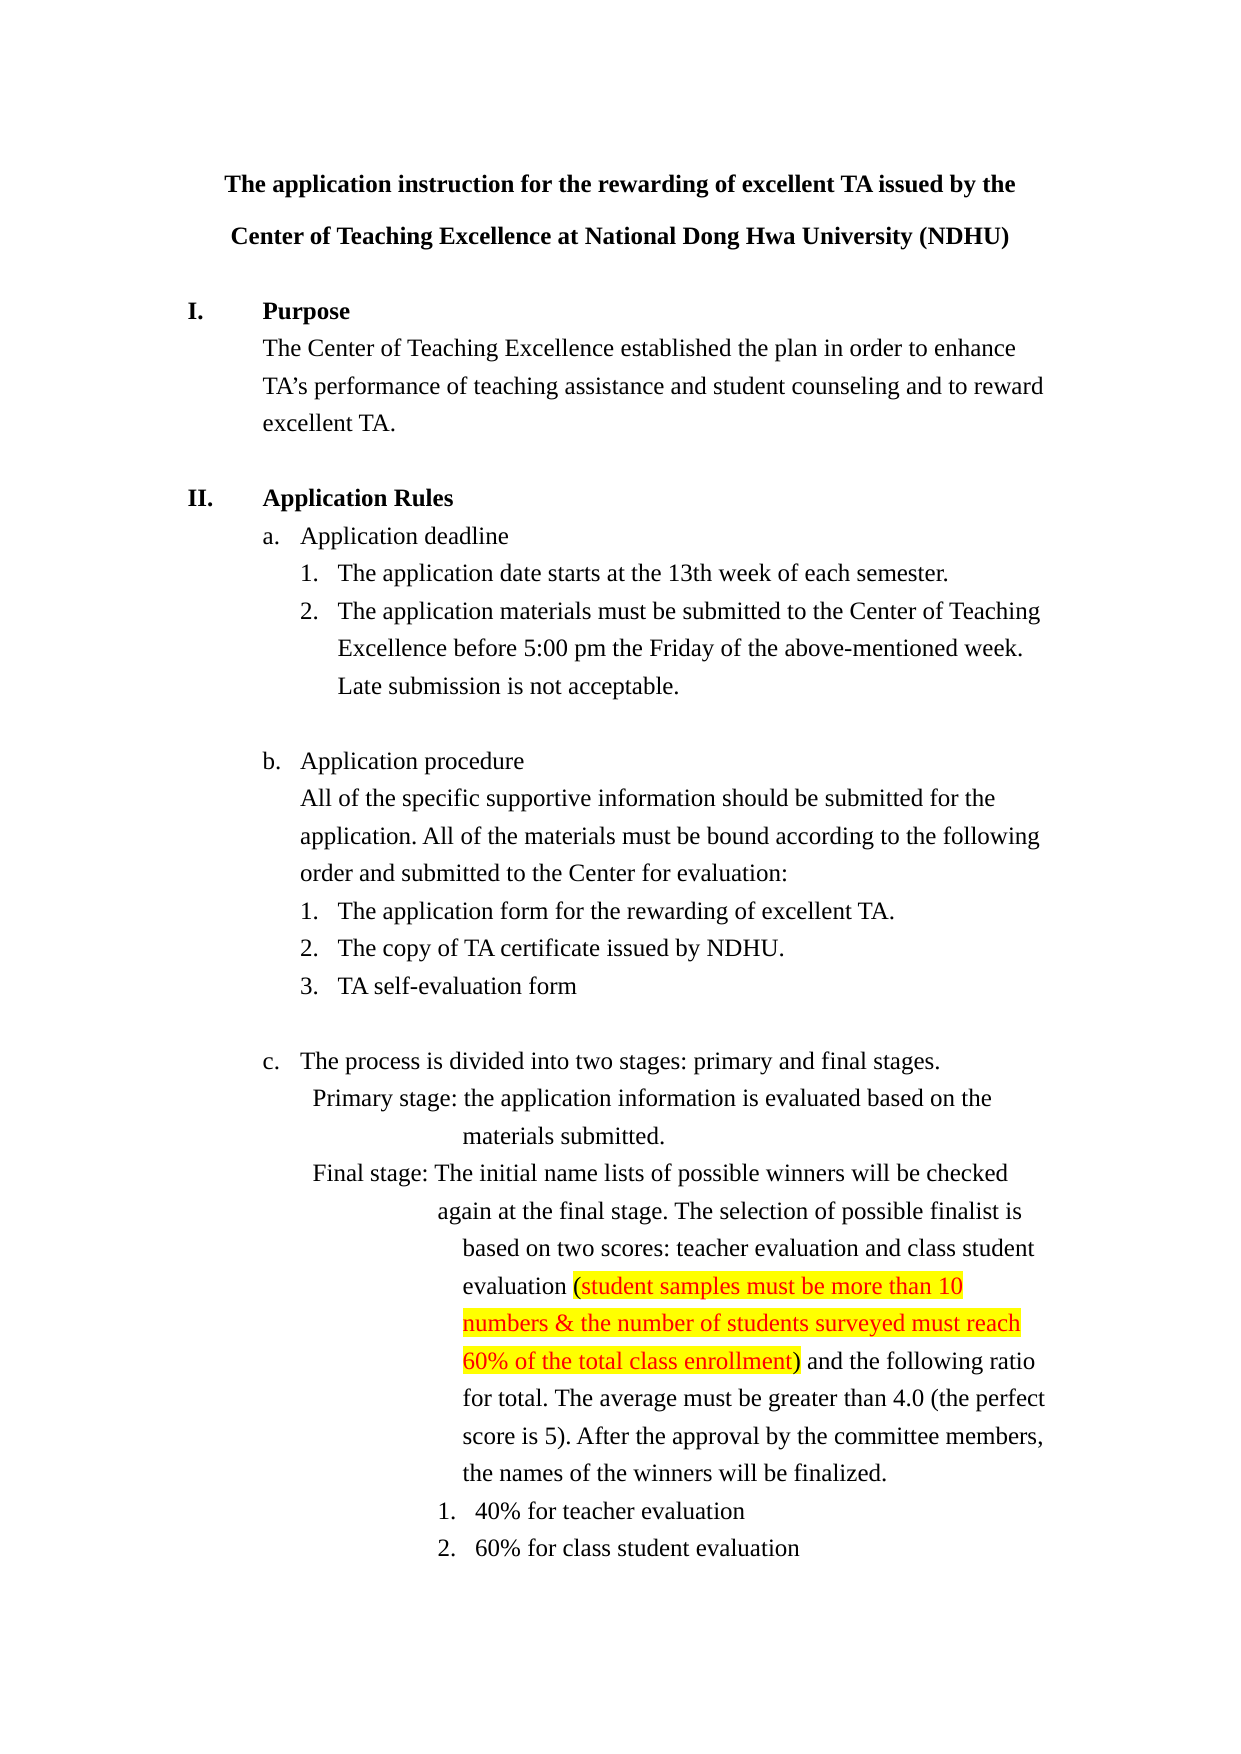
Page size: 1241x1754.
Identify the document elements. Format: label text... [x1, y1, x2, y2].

list Application procedure [262, 741, 1053, 779]
list Final stage: The initial name lists of possible winners will be checked [312, 1154, 1053, 1191]
list Application deadline [262, 516, 1053, 554]
list 40% for teacher evaluation [437, 1491, 1053, 1529]
list The application materials must be submitted to the Center of Teaching Excellence before 5:00 pm the Friday of the above-mentioned week. Late submission is not acceptable. [300, 591, 1053, 704]
list The process is divided into two stages: primary and final stages. [262, 1041, 1053, 1079]
list again at the final stage. The selection of possible finalist is based on two scores: teacher evaluation and class student evaluation (student samples must be more than 10 numbers & the number of students surveyed must reach 60% of the total class enrollment) and the following ratio for total. The average must be greater than 4.0 (the perfect score is 5). After the approval by the committee members, the names of the winners will be finalized. [437, 1191, 1053, 1491]
list The copy of TA certificate issued by NDHU. [300, 929, 1053, 966]
list Primary stage: the application information is evaluated based on the materials submitted. [312, 1079, 1053, 1154]
list Application Rules [187, 479, 1053, 516]
list The application form for the rewarding of excellent TA. [300, 891, 1053, 929]
list The Center of Teaching Excellence established the plan in order to enhance TA’s performance of teaching assistance and student counseling and to reward excellent TA. [262, 329, 1053, 441]
list 60% for class student evaluation [437, 1529, 1053, 1566]
list TA self-evaluation form [300, 966, 1053, 1004]
list The application date starts at the 13th week of each semester. [300, 554, 1053, 591]
text The application instruction for the rewarding of excellent TA issued by the [187, 164, 1053, 202]
list All of the specific supportive information should be submitted for the application. All of the materials must be bound according to the following order and submitted to the Center for evaluation: [300, 779, 1053, 891]
list Purpose [187, 291, 1053, 329]
text Center of Teaching Excellence at National Dong Hwa University (NDHU) [187, 216, 1053, 254]
